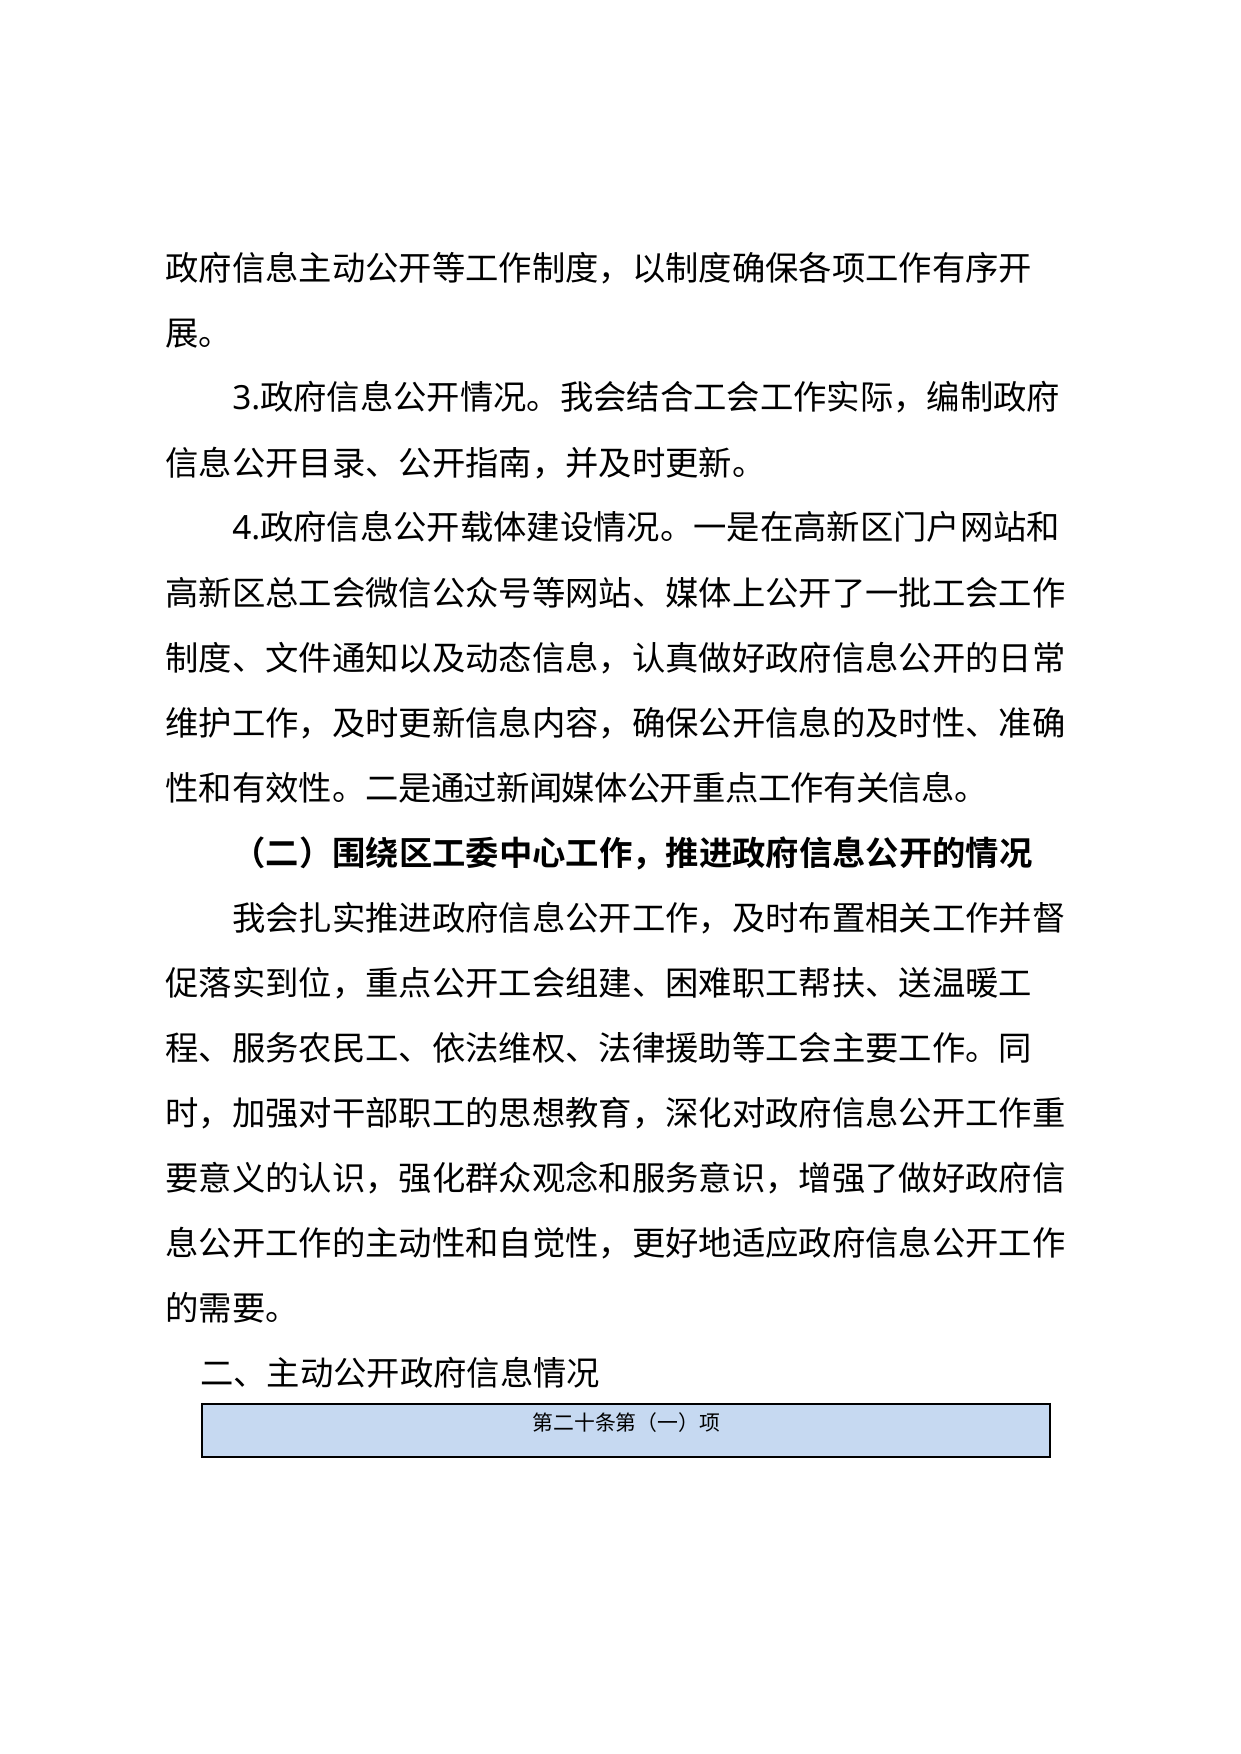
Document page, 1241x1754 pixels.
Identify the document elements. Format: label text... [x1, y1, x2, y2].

text 4.政府信息公开载体建设情况。一是在高新区门户网站和高新区总工会微信公众号等网站、媒体上公开了一批工会工作制度、文件通知以及动态信息，认真做好政府信息公开的日常维护工作，及时更新信息内容，确保公开信息的及时性、准确性和有效性。二是通过新闻媒体公开重点工作有关信息。 [165, 493, 1087, 818]
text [165, 233, 1087, 363]
text 3.政府信息公开情况。我会结合工会工作实际，编制政府信息公开目录、公开指南，并及时更新。 [165, 363, 1087, 493]
table_header 第二十条第（一）项 [203, 1405, 1049, 1456]
text （二）围绕区工委中心工作，推进政府信息公开的情况 [165, 818, 1087, 883]
text 二、主动公开政府信息情况 [165, 1338, 1087, 1403]
text 我会扎实推进政府信息公开工作，及时布置相关工作并督促落实到位，重点公开工会组建、困难职工帮扶、送温暖工程、服务农民工、依法维权、法律援助等工会主要工作。同时，加强对干部职工的思想教育，深化对政府信息公开工作重要意义的认识，强化群众观念和服务意识，增强了做好政府信息公开工作的主动性和自觉性，更好地适应政府信息公开工作的需要。 [165, 883, 1087, 1338]
